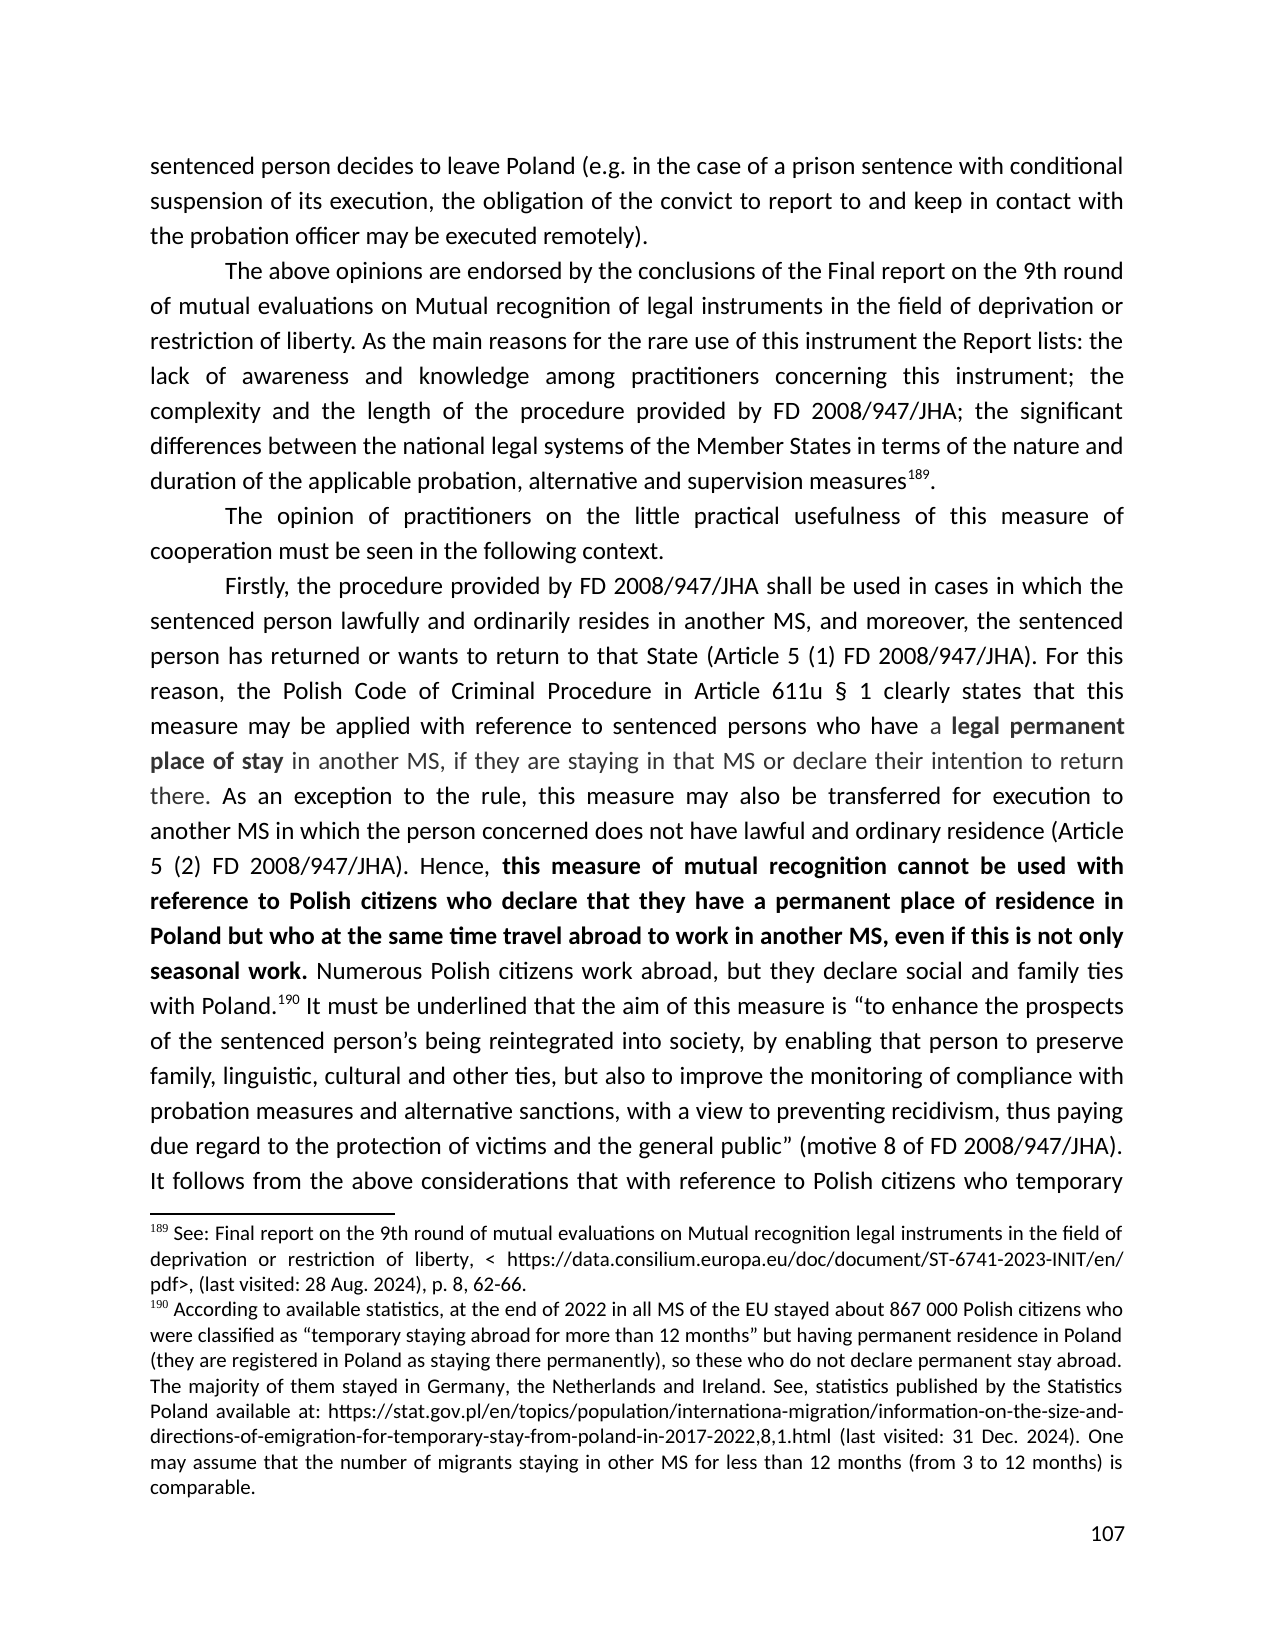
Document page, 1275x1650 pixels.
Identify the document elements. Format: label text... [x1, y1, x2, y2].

text The opinion of practitioners on the little practical usefulness of this measure of cooperation must be seen in the following context. [150, 500, 1125, 566]
text The interviewed practitioners reported a lack of experience in using this instrument. The few attempts made in this area, e.g. to transfer the penalty of imprisonment with conditional suspension, are often met with no action taken in another Member State. They argue that there are two reasons for the lack of cooperation: 1) the diversity of regulations in individual Member States regarding penalties and measures that may be the subject of transfer; 2) little practical need to use this measure - often there is a possibility of enforcing a judgment even if the sentenced person decides to leave Poland (e.g. in the case of a prison sentence with conditional suspension of its execution, the obligation of the convict to report to and keep in contact with the probation officer may be executed remotely). [150, 150, 1125, 251]
text The above opinions are endorsed by the conclusions of the Final report on the 9th round of mutual evaluations on Mutual recognition of legal instruments in the field of deprivation or restriction of liberty. As the main reasons for the rare use of this instrument the Report lists: the lack of awareness and knowledge among practitioners concerning this instrument; the complexity and the length of the procedure provided by FD 2008/947/JHA; the significant differences between the national legal systems of the Member States in terms of the nature and duration of the applicable probation, alternative and supervision measures. [150, 255, 1125, 496]
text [150, 776, 1125, 1196]
